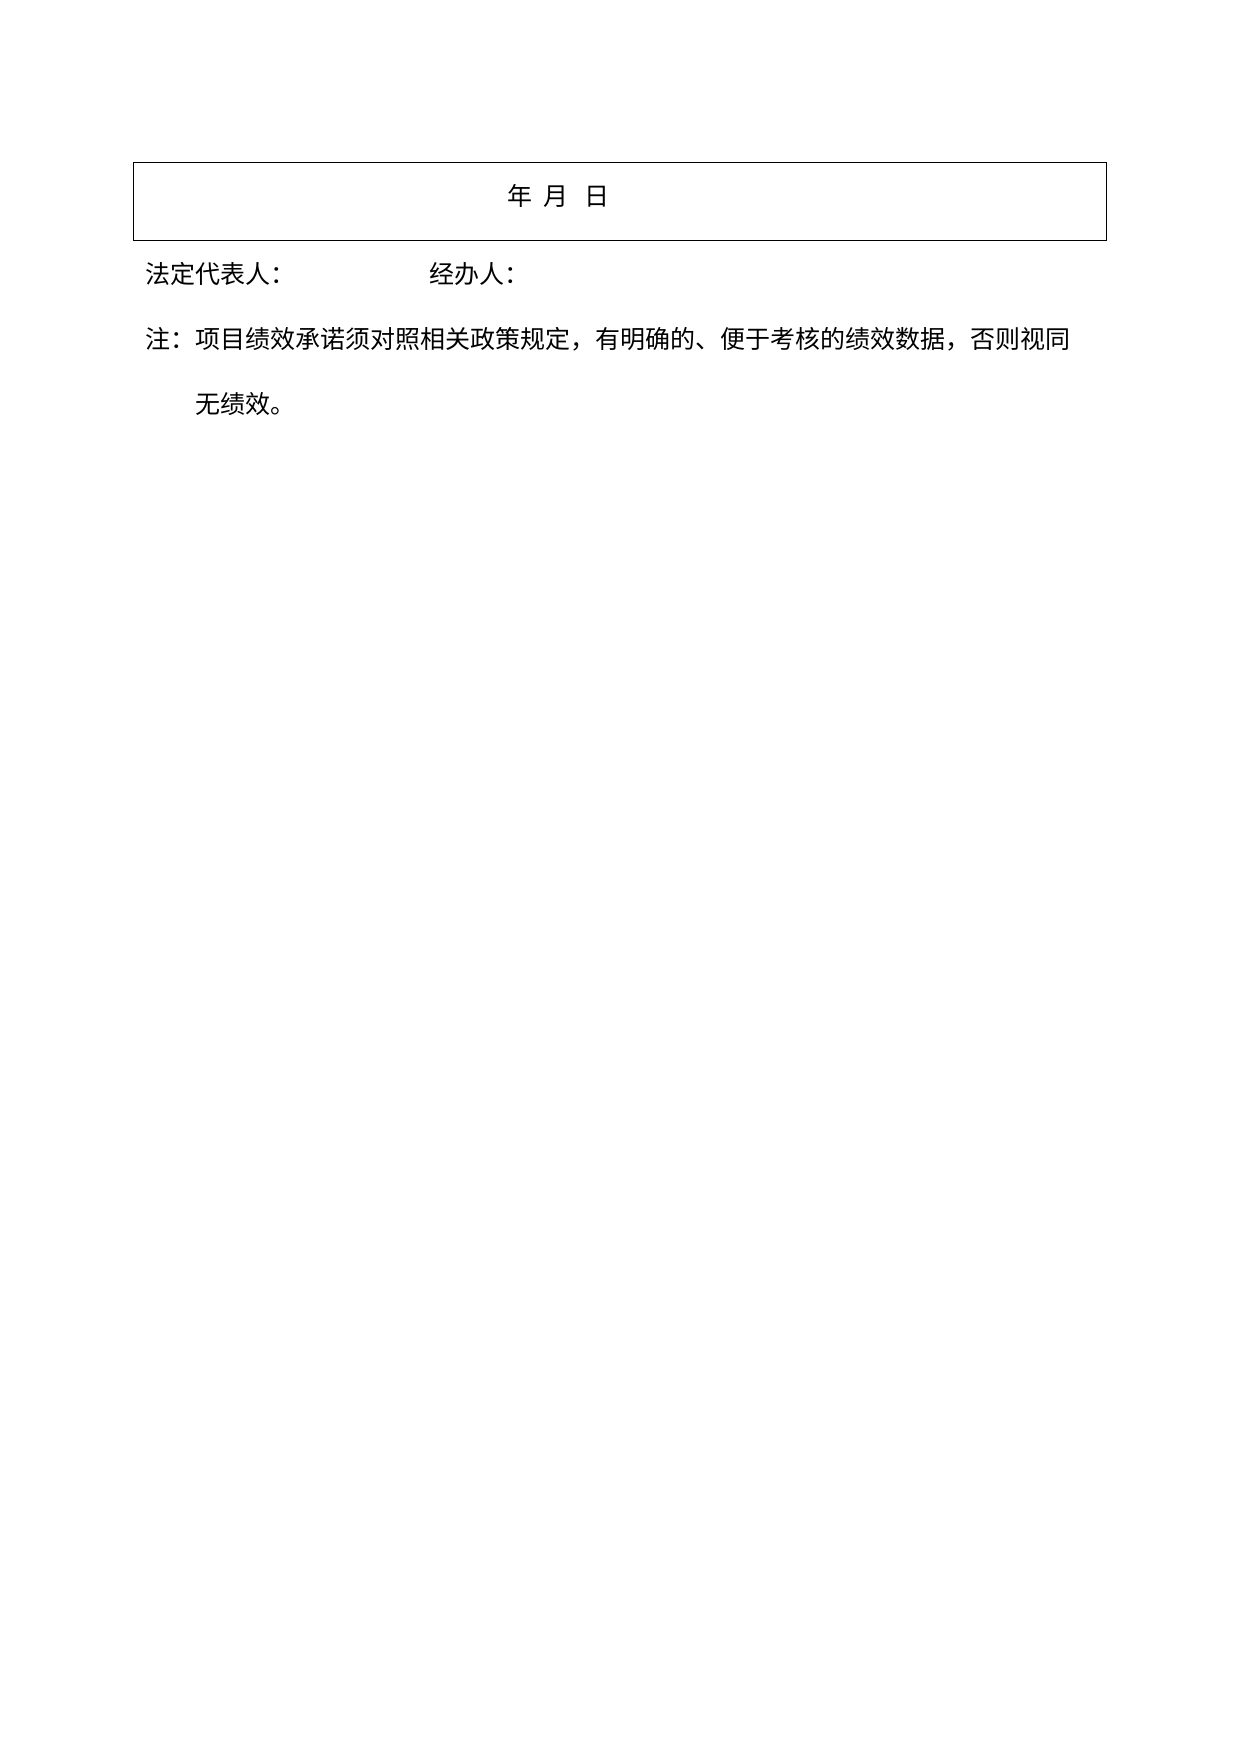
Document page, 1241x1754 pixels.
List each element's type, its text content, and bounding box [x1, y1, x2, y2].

table_cell [134, 163, 402, 239]
table_cell 法定代表人： 经办人： [134, 241, 1106, 306]
table_cell 注：项目绩效承诺须对照相关政策规定，有明确的、便于考核的绩效数据，否则视同无绩效。 [134, 306, 1106, 436]
table_cell 年 月 日 [402, 163, 1106, 239]
